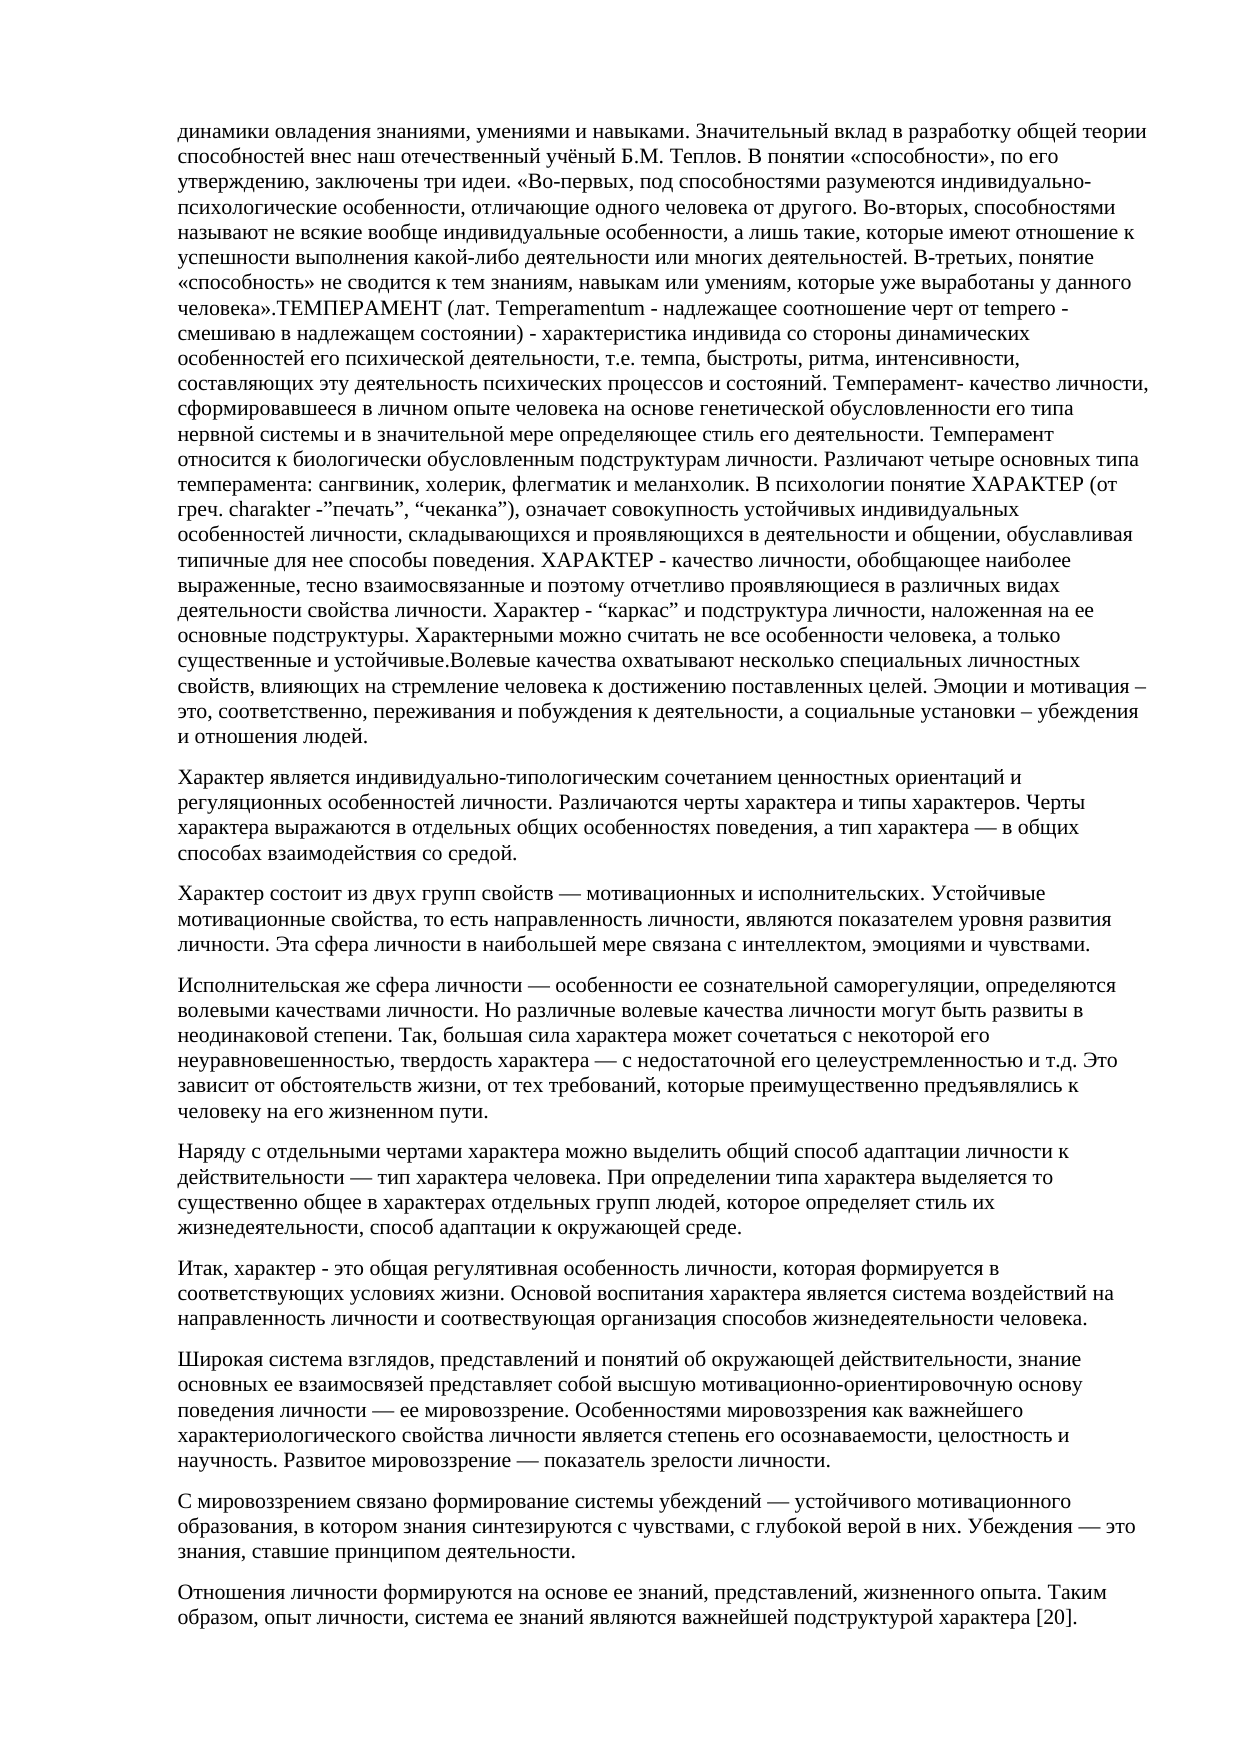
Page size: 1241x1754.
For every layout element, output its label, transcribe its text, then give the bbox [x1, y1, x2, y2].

text С мировоззрением связано формирование системы убеждений — устойчивого мотивационного образования, в котором знания синтезируются с чувствами, с глубокой верой в них. Убеждения — это знания, ставшие принципом деятельности. [177, 1488, 1152, 1563]
text Характер является индивидуально-типологическим сочетанием ценностных ориентаций и регуляционных особенностей личности. Различаются черты характера и типы характеров. Черты характера выражаются в отдельных общих особенностях поведения, а тип характера — в общих способах взаимодействия со средой. [177, 764, 1152, 865]
text Характер состоит из двух групп свойств — мотивационных и исполнительских. Устойчивые мотивационные свойства, то есть направленность личности, являются показателем уровня развития личности. Эта сфера личности в наибольшей мере связана с интеллектом, эмоциями и чувствами. [177, 880, 1152, 956]
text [177, 118, 1152, 748]
text Отношения личности формируются на основе ее знаний, представлений, жизненного опыта. Таким образом, опыт личности, система ее знаний являются важнейшей подструктурой характера [20]. [177, 1579, 1152, 1629]
text Итак, характер - это общая регулятивная особенность личности, которая формируется в соответствующих условиях жизни. Основой воспитания характера является система воздействий на направленность личности и соотвествующая организация способов жизнедеятельности человека. [177, 1255, 1152, 1331]
text Исполнительская же сфера личности — особенности ее сознательной саморегуляции, определяются волевыми качествами личности. Но различные волевые качества личности могут быть развиты в неодинаковой степени. Так, большая сила характера может сочетаться с некоторой его неуравновешенностью, твердость характера — с недостаточной его целеустремленностью и т.д. Это зависит от обстоятельств жизни, от тех требований, которые преимущественно предъявлялись к человеку на его жизненном пути. [177, 972, 1152, 1123]
text Широкая система взглядов, представлений и понятий об окружающей действительности, знание основных ее взаимосвязей представляет собой высшую мотивационно-ориентировочную основу поведения личности — ее мировоззрение. Особенностями мировоззрения как важнейшего характериологического свойства личности является степень его осознаваемости, целостность и научность. Развитое мировоззрение — показатель зрелости личности. [177, 1346, 1152, 1472]
text Наряду с отдельными чертами характера можно выделить общий способ адаптации личности к действительности — тип характера человека. При определении типа характера выделяется то существенно общее в характерах отдельных групп людей, которое определяет стиль их жизнедеятельности, способ адаптации к окружающей среде. [177, 1138, 1152, 1239]
